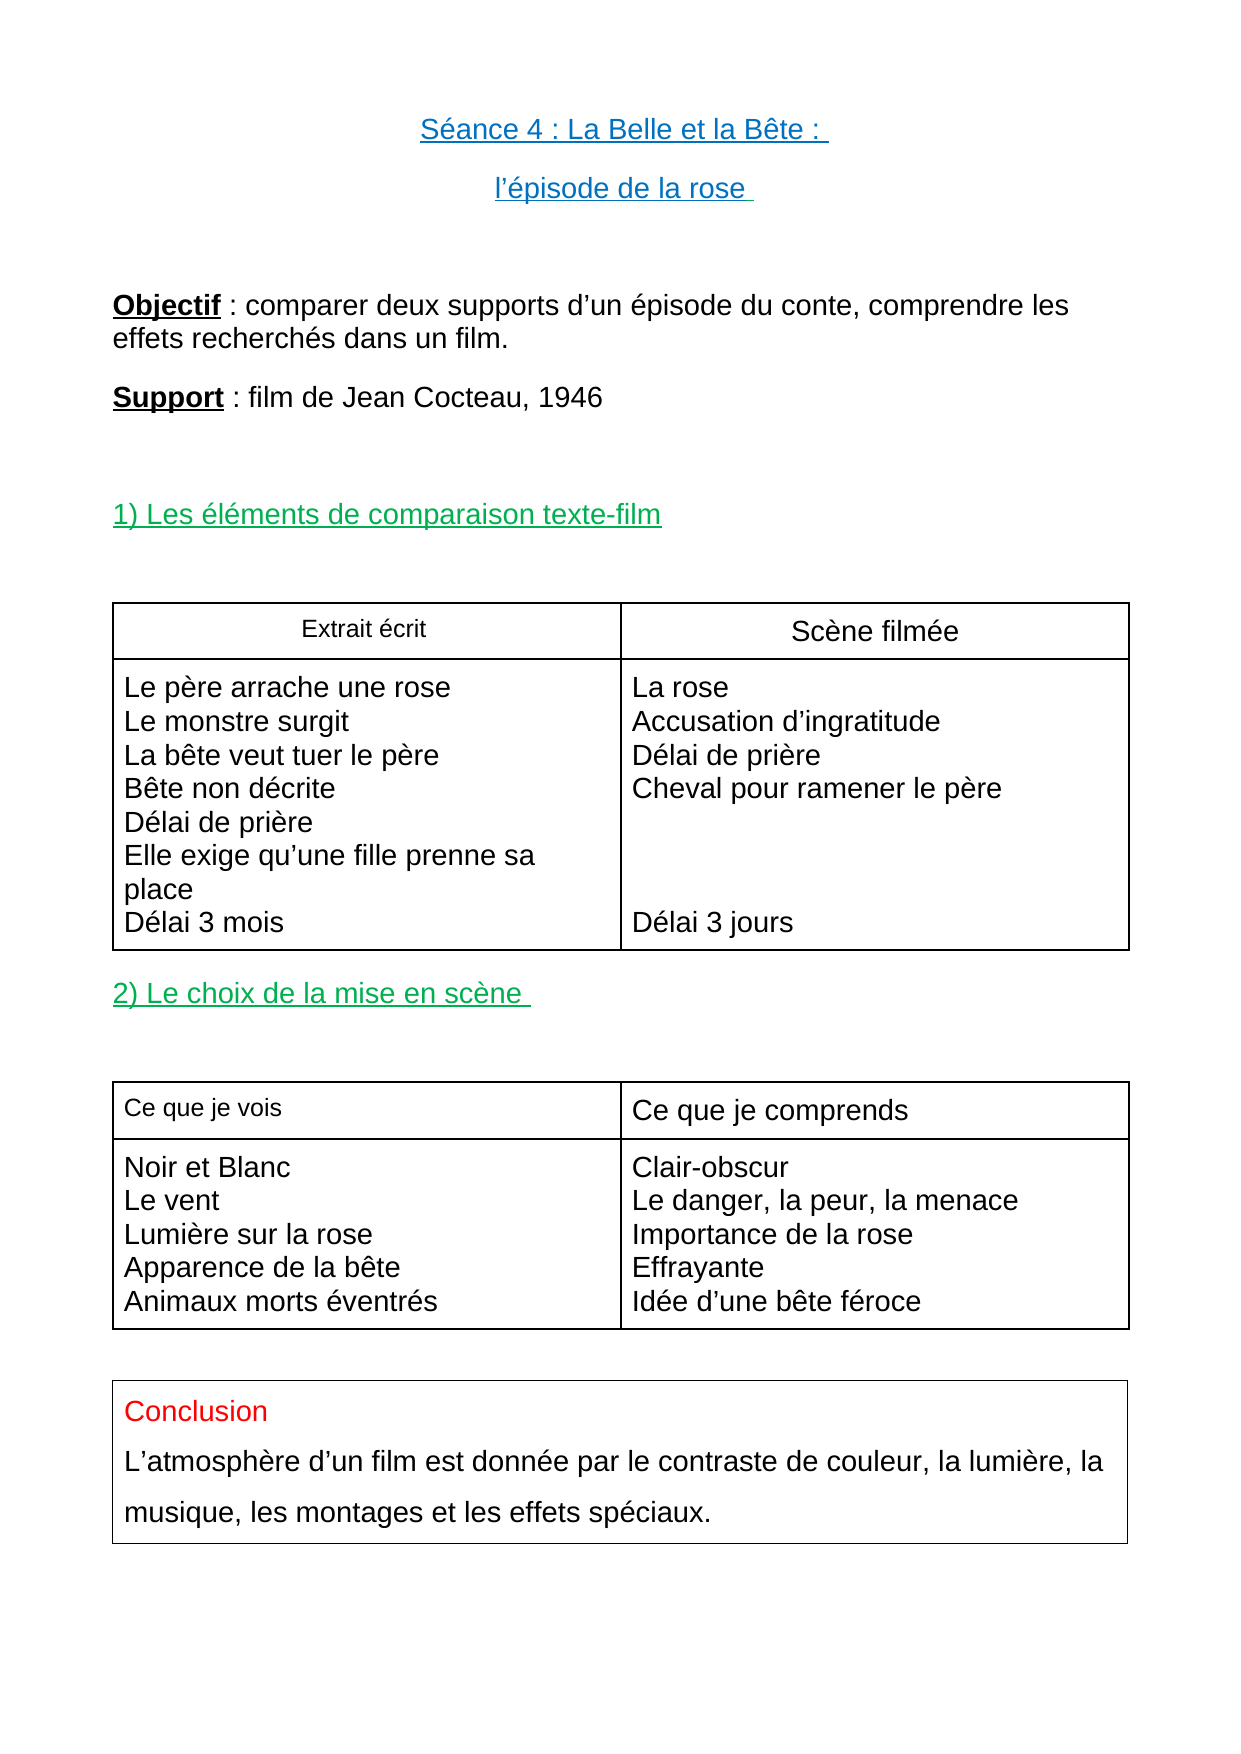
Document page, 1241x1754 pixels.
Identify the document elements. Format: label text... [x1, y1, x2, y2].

text Séance 4 : La Belle et la Bête : [112, 112, 1128, 146]
text 1) Les éléments de comparaison texte-film [112, 497, 1128, 531]
text 2) Le choix de la mise en scène [112, 976, 1128, 1010]
text Objectif : comparer deux supports d’un épisode du conte, comprendre les effets recherchés dans un film. [112, 288, 1128, 355]
text Support : film de Jean Cocteau, 1946 [112, 380, 1128, 413]
text l’épisode de la rose [112, 171, 1128, 204]
table_header Conclusion L’atmosphère d’un film est donnée par le contraste de couleur, la lumière, la musique, les montages et les effets spéciaux. [113, 1381, 1127, 1542]
